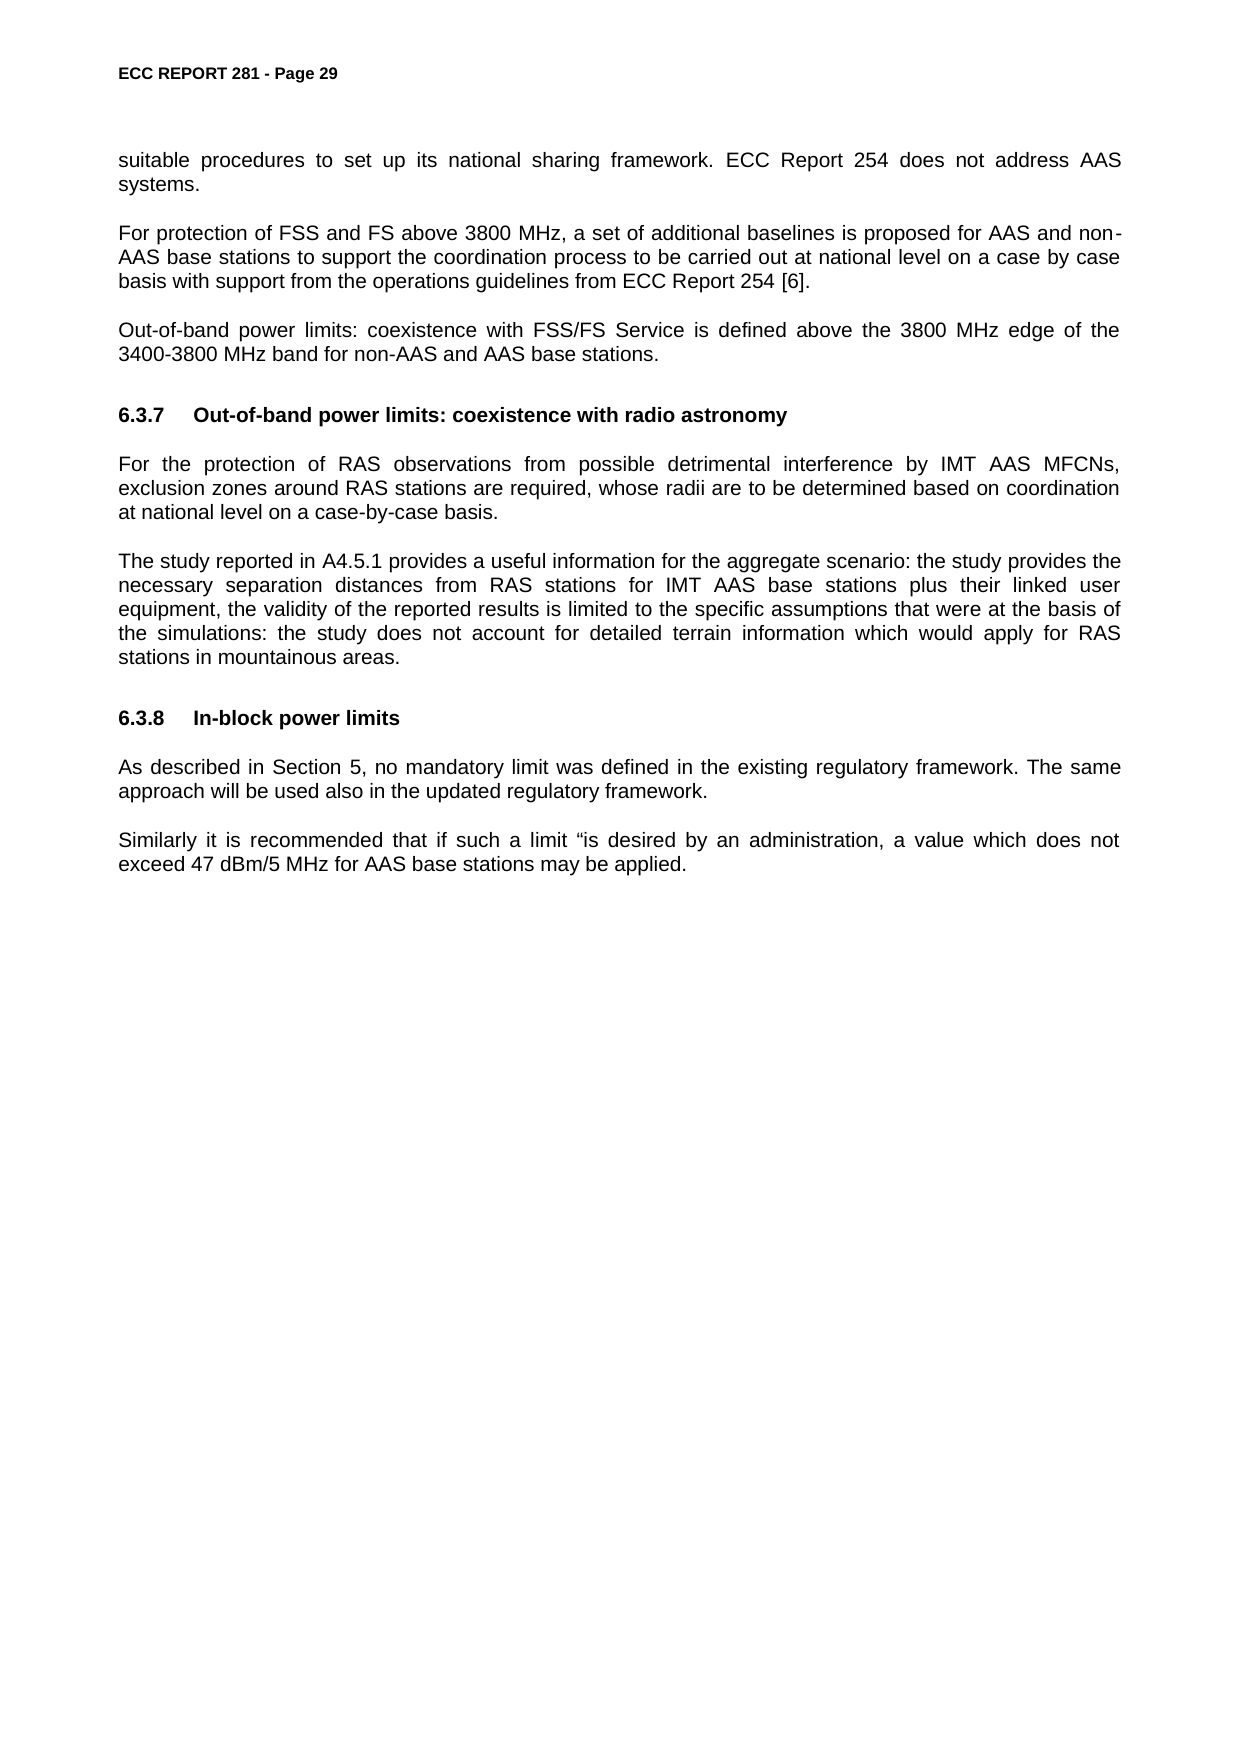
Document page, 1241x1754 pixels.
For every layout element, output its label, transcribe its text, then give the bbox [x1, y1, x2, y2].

text For the protection of RAS observations from possible detrimental interference by IMT AAS MFCNs, exclusion zones around RAS stations are required, whose radii are to be determined based on coordination at national level on a case-by-case basis. [118, 452, 1122, 524]
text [118, 148, 1122, 196]
text Out-of-band power limits: coexistence with FSS/FS Service is defined above the 3800 MHz edge of the 3400-3800 MHz band for non-AAS and AAS base stations. [118, 317, 1122, 365]
text The study reported in A4.5.1 provides a useful information for the aggregate scenario: the study provides the necessary separation distances from RAS stations for IMT AAS base stations plus their linked user equipment, the validity of the reported results is limited to the specific assumptions that were at the basis of the simulations: the study does not account for detailed terrain information which would apply for RAS stations in mountainous areas. [118, 549, 1122, 668]
text Similarly it is recommended that if such a limit “is desired by an administration, a value which does not exceed 47 dBm/5 MHz for AAS base stations may be applied. [118, 828, 1122, 876]
text As described in Section 5, no mandatory limit was defined in the existing regulatory framework. The same approach will be used also in the updated regulatory framework. [118, 755, 1122, 803]
subtitle In-block power limits [118, 706, 1122, 730]
subtitle Out-of-band power limits: coexistence with radio astronomy [118, 403, 1122, 427]
text For protection of FSS and FS above 3800 MHz, a set of additional baselines is proposed for AAS and non­AAS base stations to support the coordination process to be carried out at national level on a case by case basis with support from the operations guidelines from ECC Report 254 [6]. [118, 221, 1122, 292]
